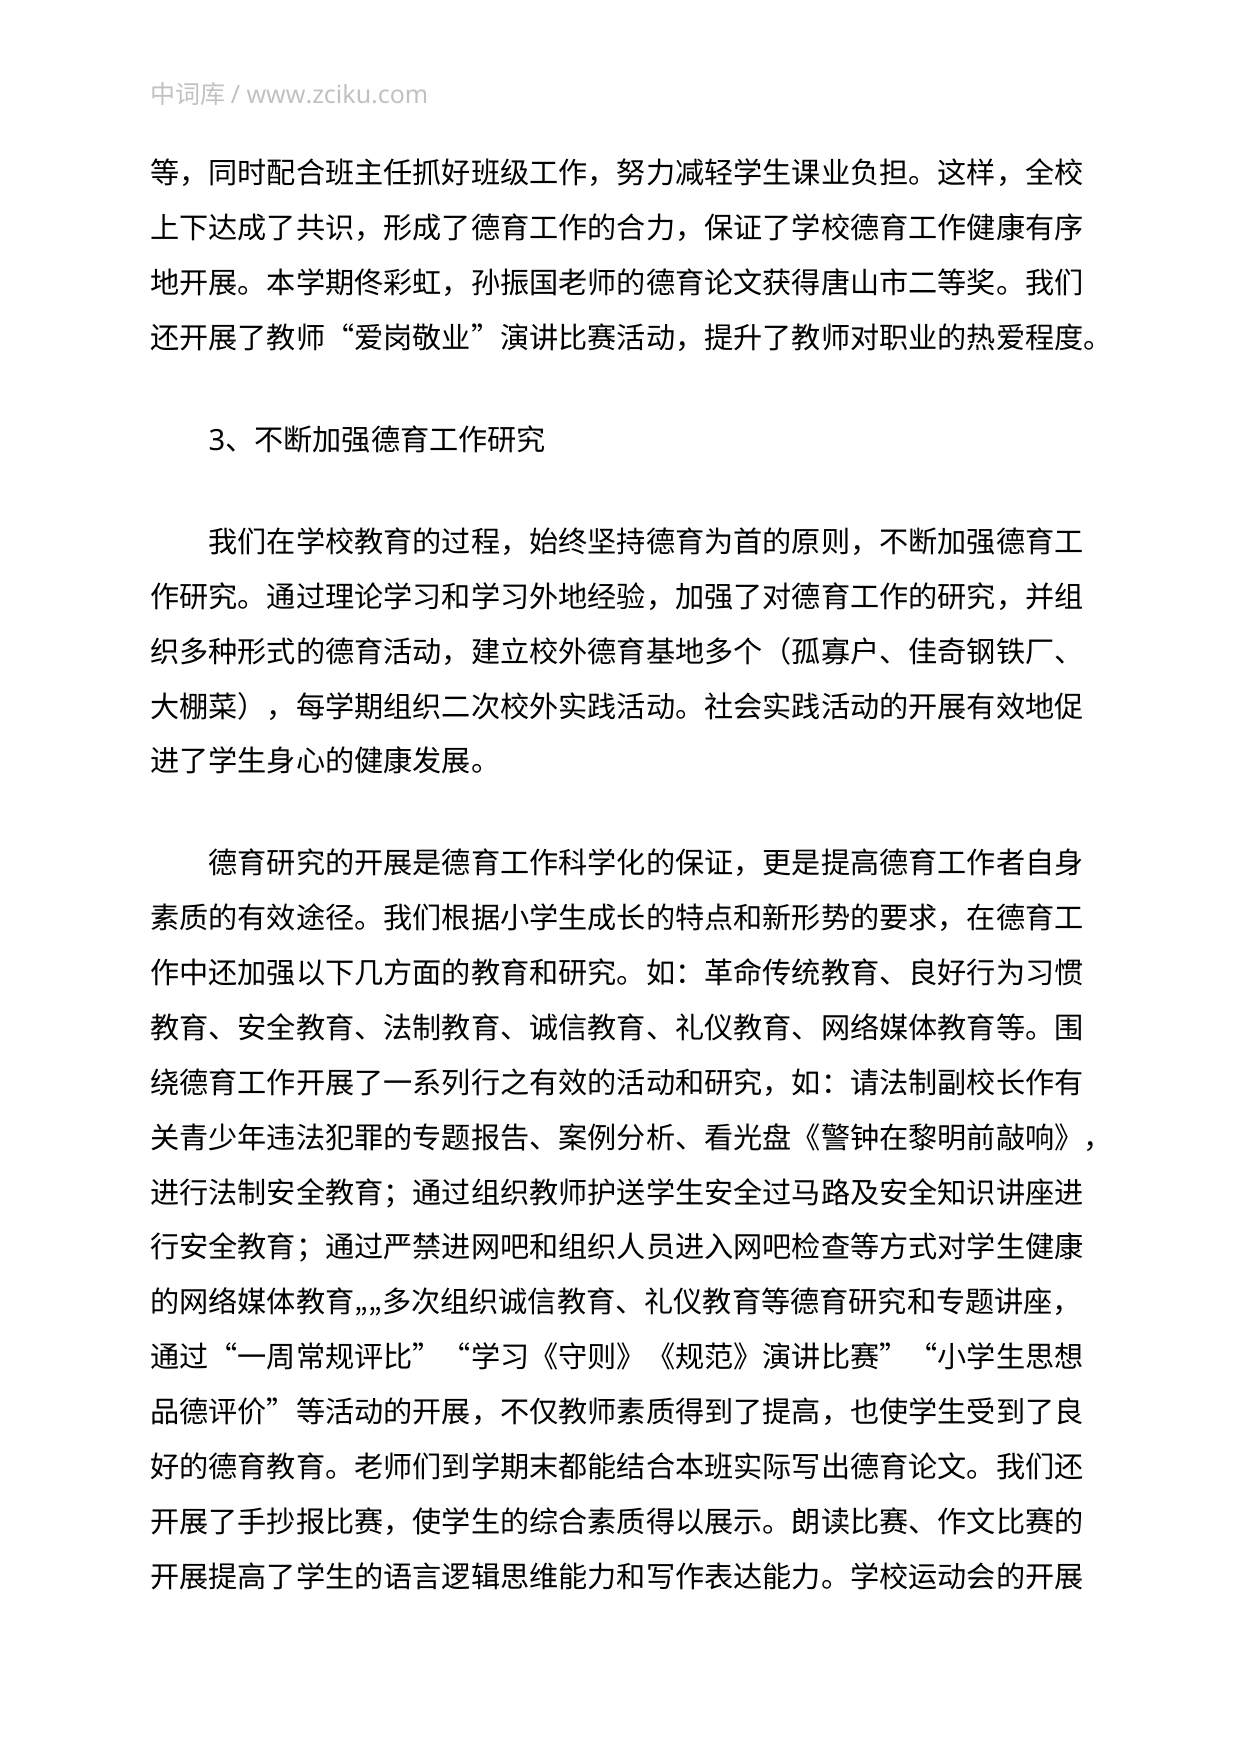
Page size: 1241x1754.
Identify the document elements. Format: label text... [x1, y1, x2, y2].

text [150, 150, 1090, 357]
text 我们在学校教育的过程，始终坚持德育为首的原则，不断加强德育工作研究。通过理论学习和学习外地经验，加强了对德育工作的研究，并组织多种形式的德育活动，建立校外德育基地多个（孤寡户、佳奇钢铁厂、大棚菜），每学期组织二次校外实践活动。社会实践活动的开展有效地促进了学生身心的健康发展。 [150, 518, 1090, 780]
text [150, 840, 1090, 1596]
text 3、不断加强德育工作研究 [150, 416, 1090, 459]
